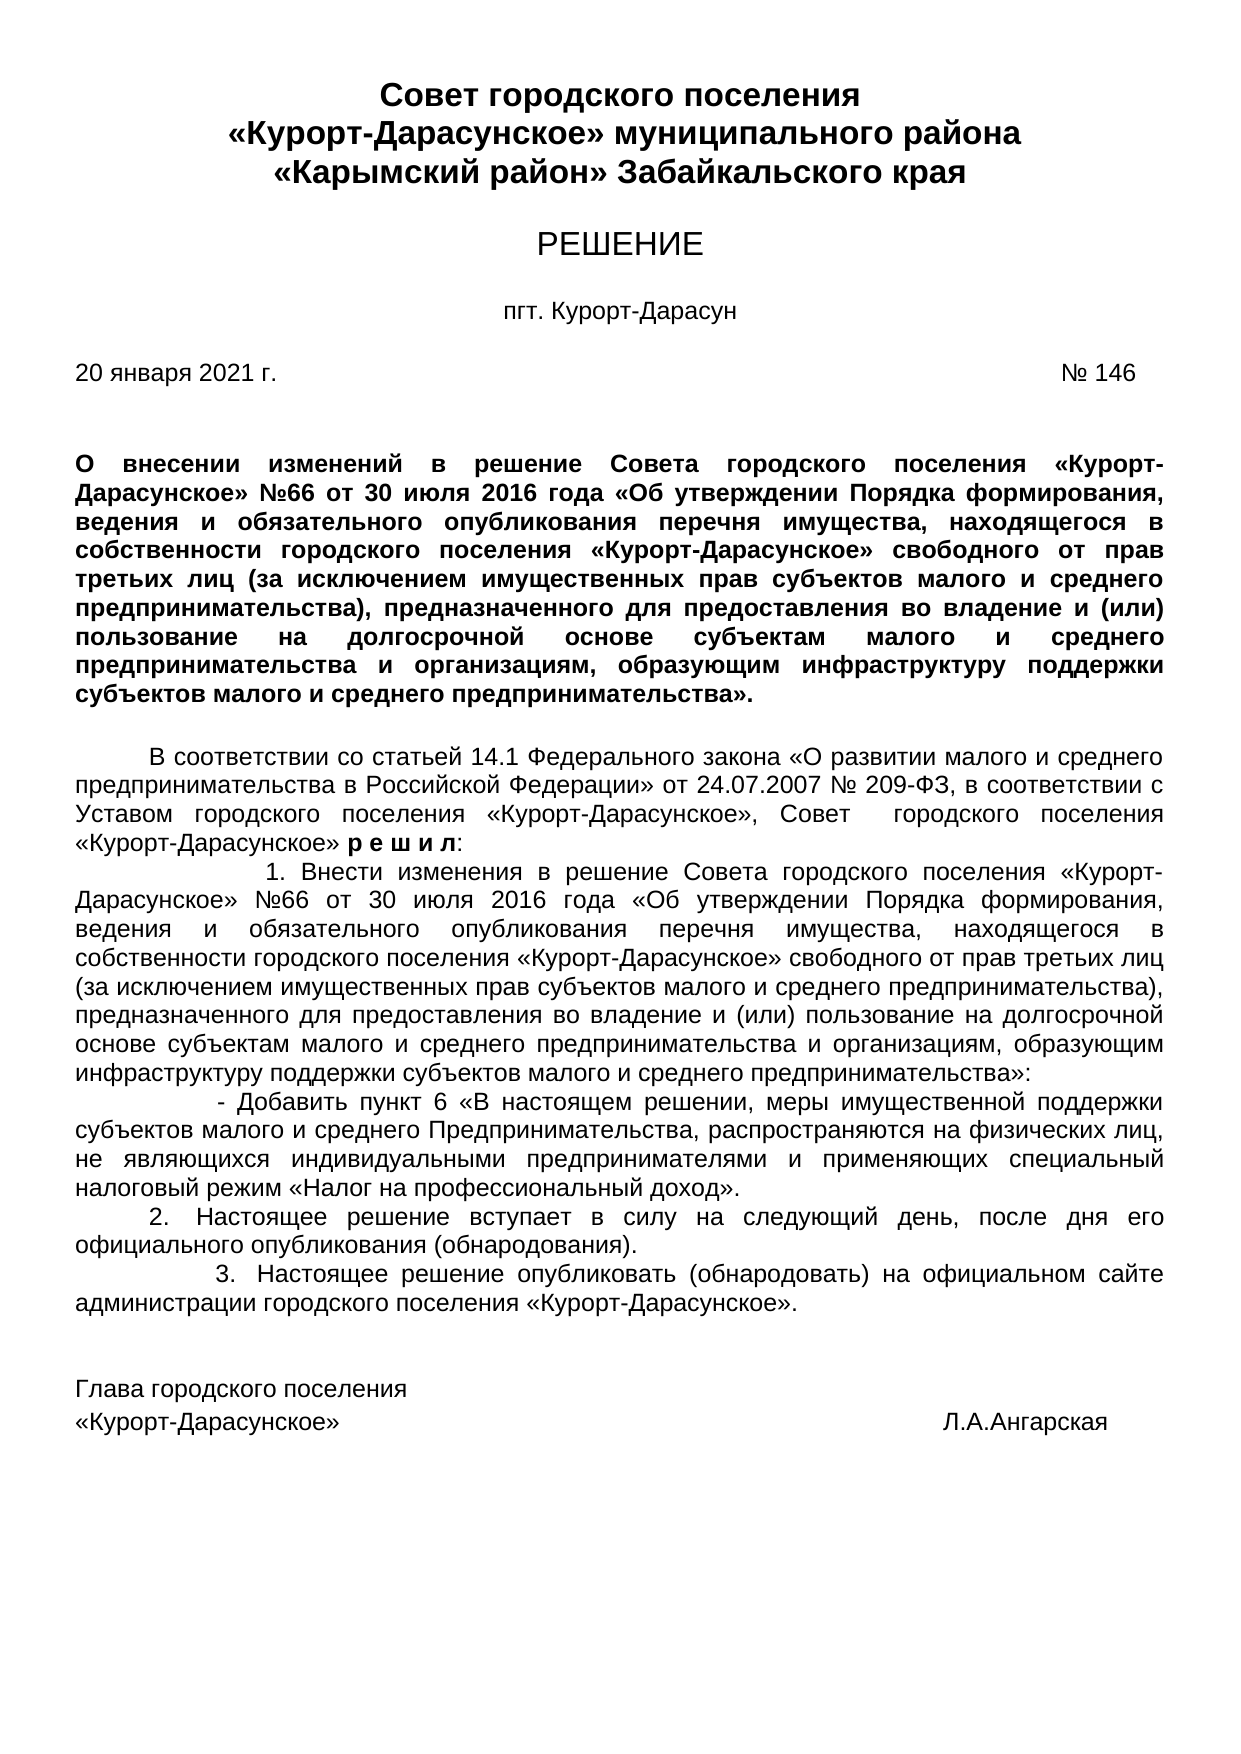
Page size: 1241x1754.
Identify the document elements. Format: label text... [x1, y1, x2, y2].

text Совет городского поселения [75, 75, 1165, 113]
text - Добавить пункт 6 «В настоящем решении, меры имущественной поддержки субъектов малого и среднего Предпринимательства, распространяются на физических лиц, не являющихся индивидуальными предпринимателями и применяющих специальный налоговый режим «Налог на профессиональный доход». [75, 1086, 1165, 1201]
text 1. Внести изменения в решение Совета городского поселения «Курорт-Дарасунское» №66 от 30 июля 2016 года «Об утверждении Порядка формирования, ведения и обязательного опубликования перечня имущества, находящегося в собственности городского поселения «Курорт-Дарасунское» свободного от прав третьих лиц (за исключением имущественных прав субъектов малого и среднего предпринимательства), предназначенного для предоставления во владение и (или) пользование на долгосрочной основе субъектам малого и среднего предпринимательства и организациям, образующим инфраструктуру поддержки субъектов малого и среднего предпринимательства»: [75, 856, 1165, 1086]
text пгт. Курорт-Дарасун [75, 296, 1165, 324]
text О внесении изменений в решение Совета городского поселения «Курорт-Дарасунское» №66 от 30 июля 2016 года «Об утверждении Порядка формирования, ведения и обязательного опубликования перечня имущества, находящегося в собственности городского поселения «Курорт-Дарасунское» свободного от прав третьих лиц (за исключением имущественных прав субъектов малого и среднего предпринимательства), предназначенного для предоставления во владение и (или) пользование на долгосрочной основе субъектам малого и среднего предпринимательства и организациям, образующим инфраструктуру поддержки субъектов малого и среднего предпринимательства». [75, 449, 1165, 708]
text 20 января 2021 г. № 146 [75, 358, 1165, 387]
text «Курорт-Дарасунское» муниципального района [75, 113, 1165, 152]
text В соответствии со статьей 14.1 Федерального закона «О развитии малого и среднего предпринимательства в Российской Федерации» от 24.07.2007 № 209-ФЗ, в соответствии с Уставом городского поселения «Курорт-Дарасунское», Совет городского поселения «Курорт-Дарасунское» р е ш и л: [75, 741, 1165, 856]
subtitle РЕШЕНИЕ [75, 224, 1165, 262]
text «Курорт-Дарасунское» Л.А.Ангарская [75, 1407, 1165, 1436]
text «Карымский район» Забайкальского края [75, 152, 1165, 190]
text 2. Настоящее решение вступает в силу на следующий день, после дня его официального опубликования (обнародования). [75, 1201, 1165, 1259]
text Глава городского поселения [75, 1374, 1165, 1403]
text 3. Настоящее решение опубликовать (обнародовать) на официальном сайте администрации городского поселения «Курорт-Дарасунское». [75, 1259, 1165, 1316]
